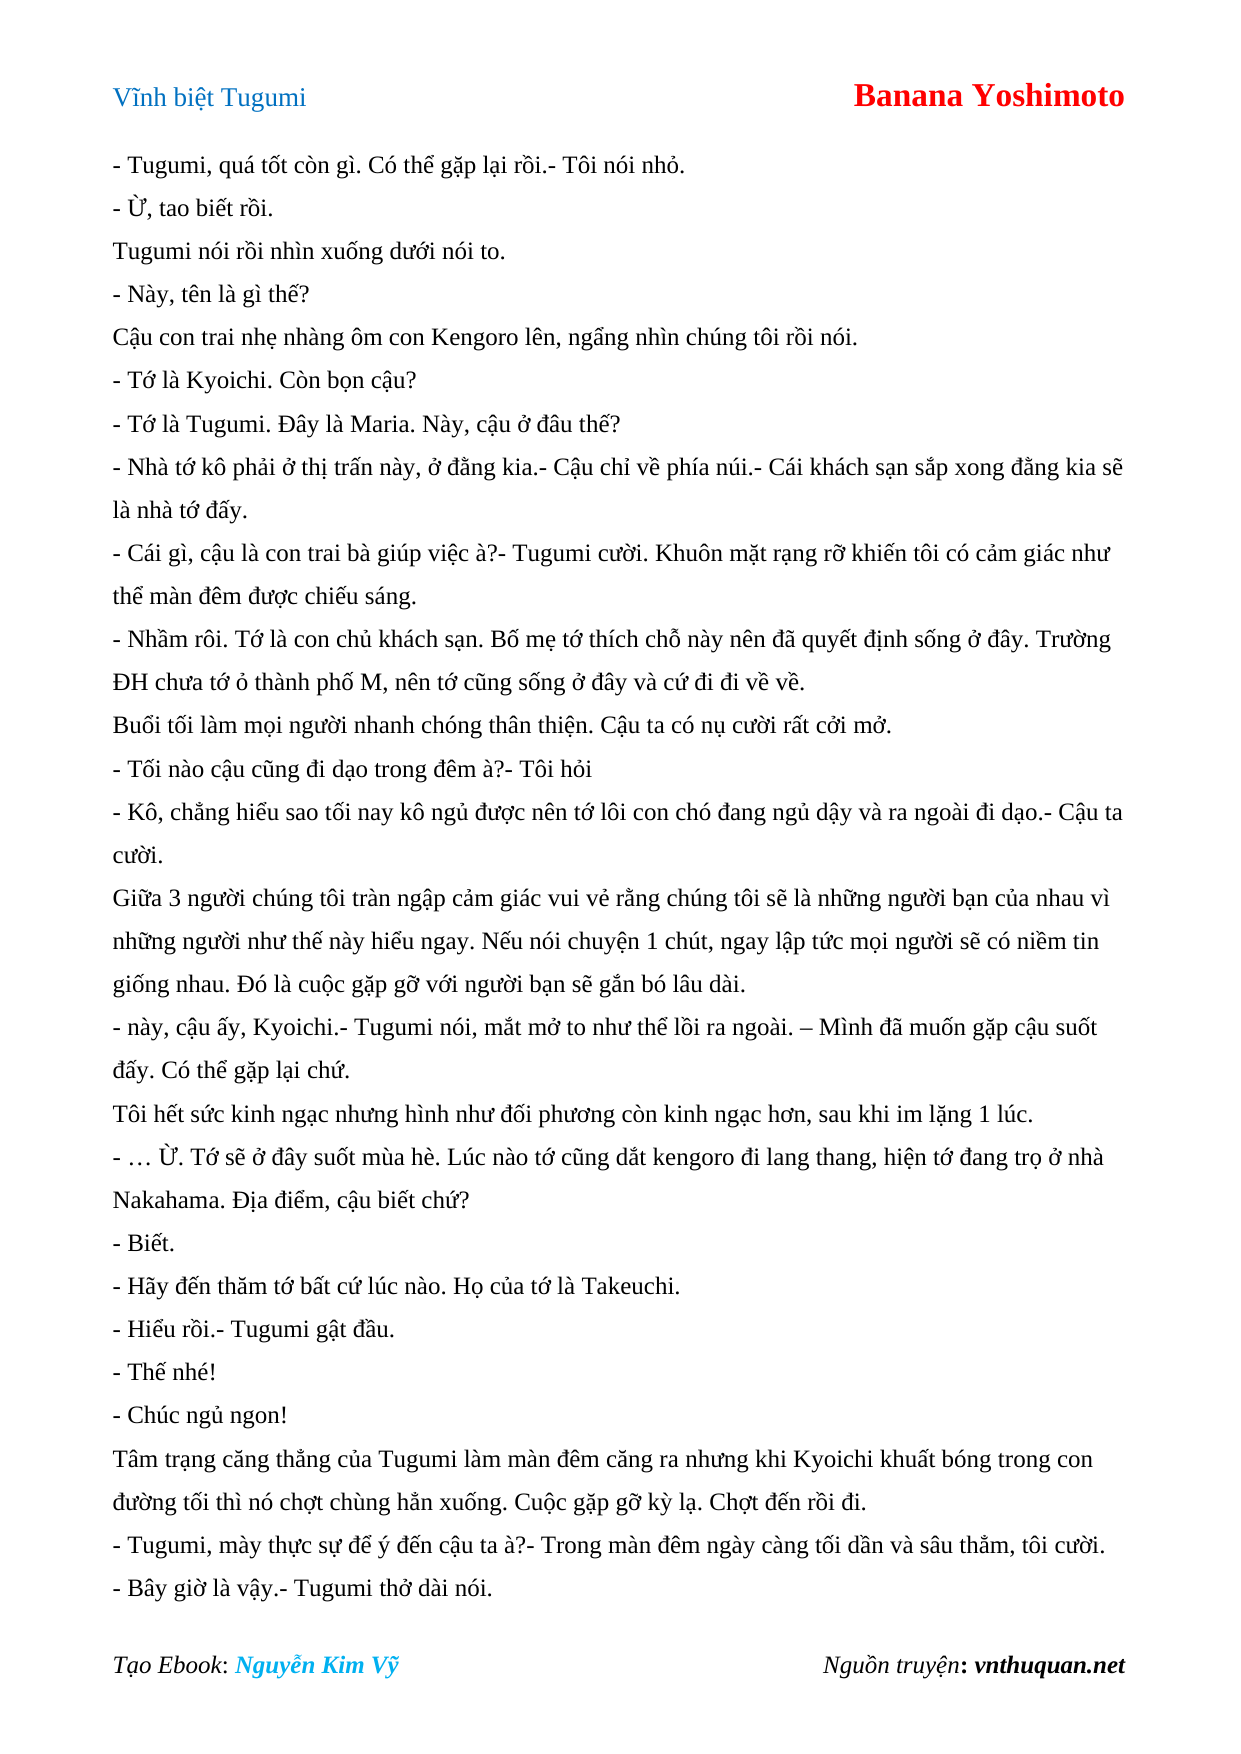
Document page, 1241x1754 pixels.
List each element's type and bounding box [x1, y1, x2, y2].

text [112, 150, 1128, 1602]
